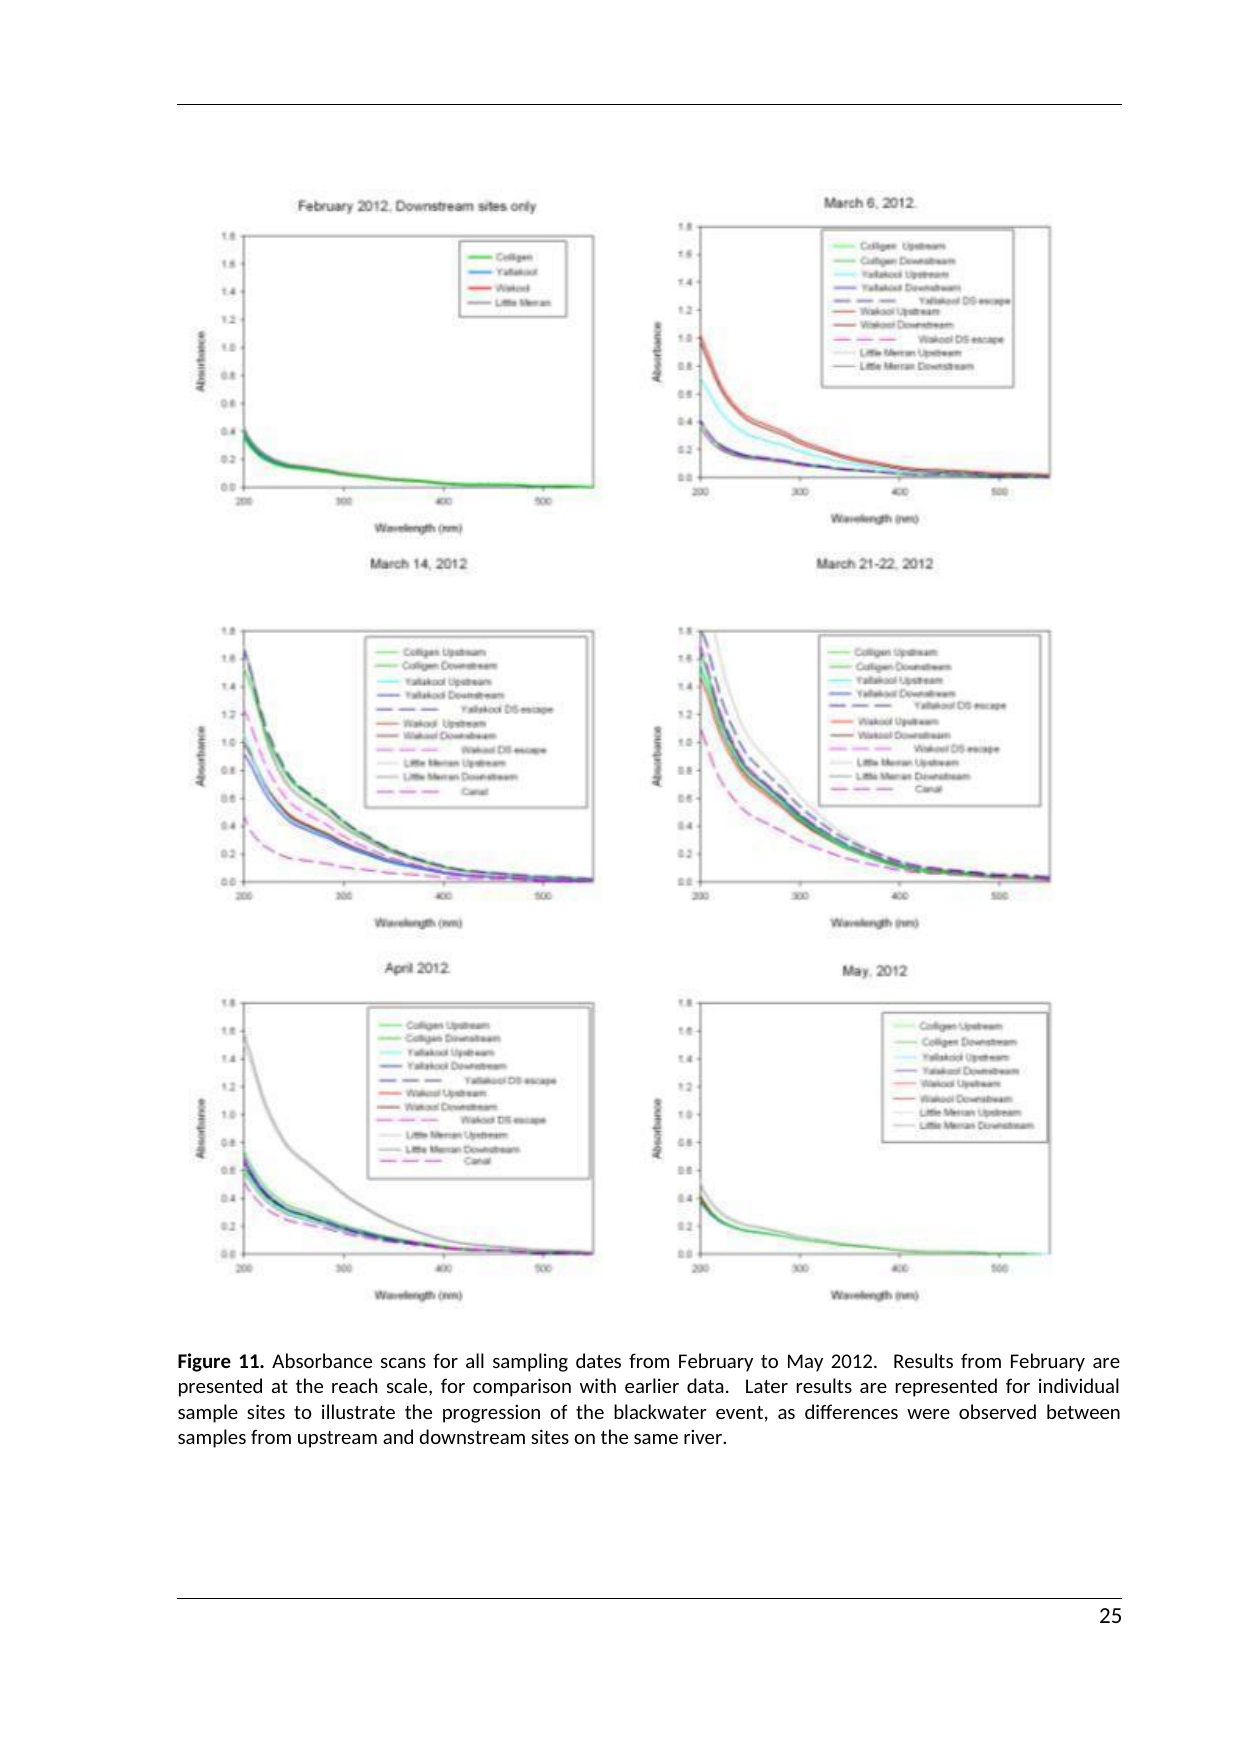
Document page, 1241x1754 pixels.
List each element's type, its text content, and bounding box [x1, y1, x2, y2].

text Figure 11. Absorbance scans for all sampling dates from February to May 2012. Results from February are presented at the reach scale, for comparison with earlier data. Later results are represented for individual sample sites to illustrate the progression of the blackwater event, as differences were observed between samples from upstream and downstream sites on the same river. [177, 1348, 1122, 1450]
picture [177, 177, 1087, 1309]
